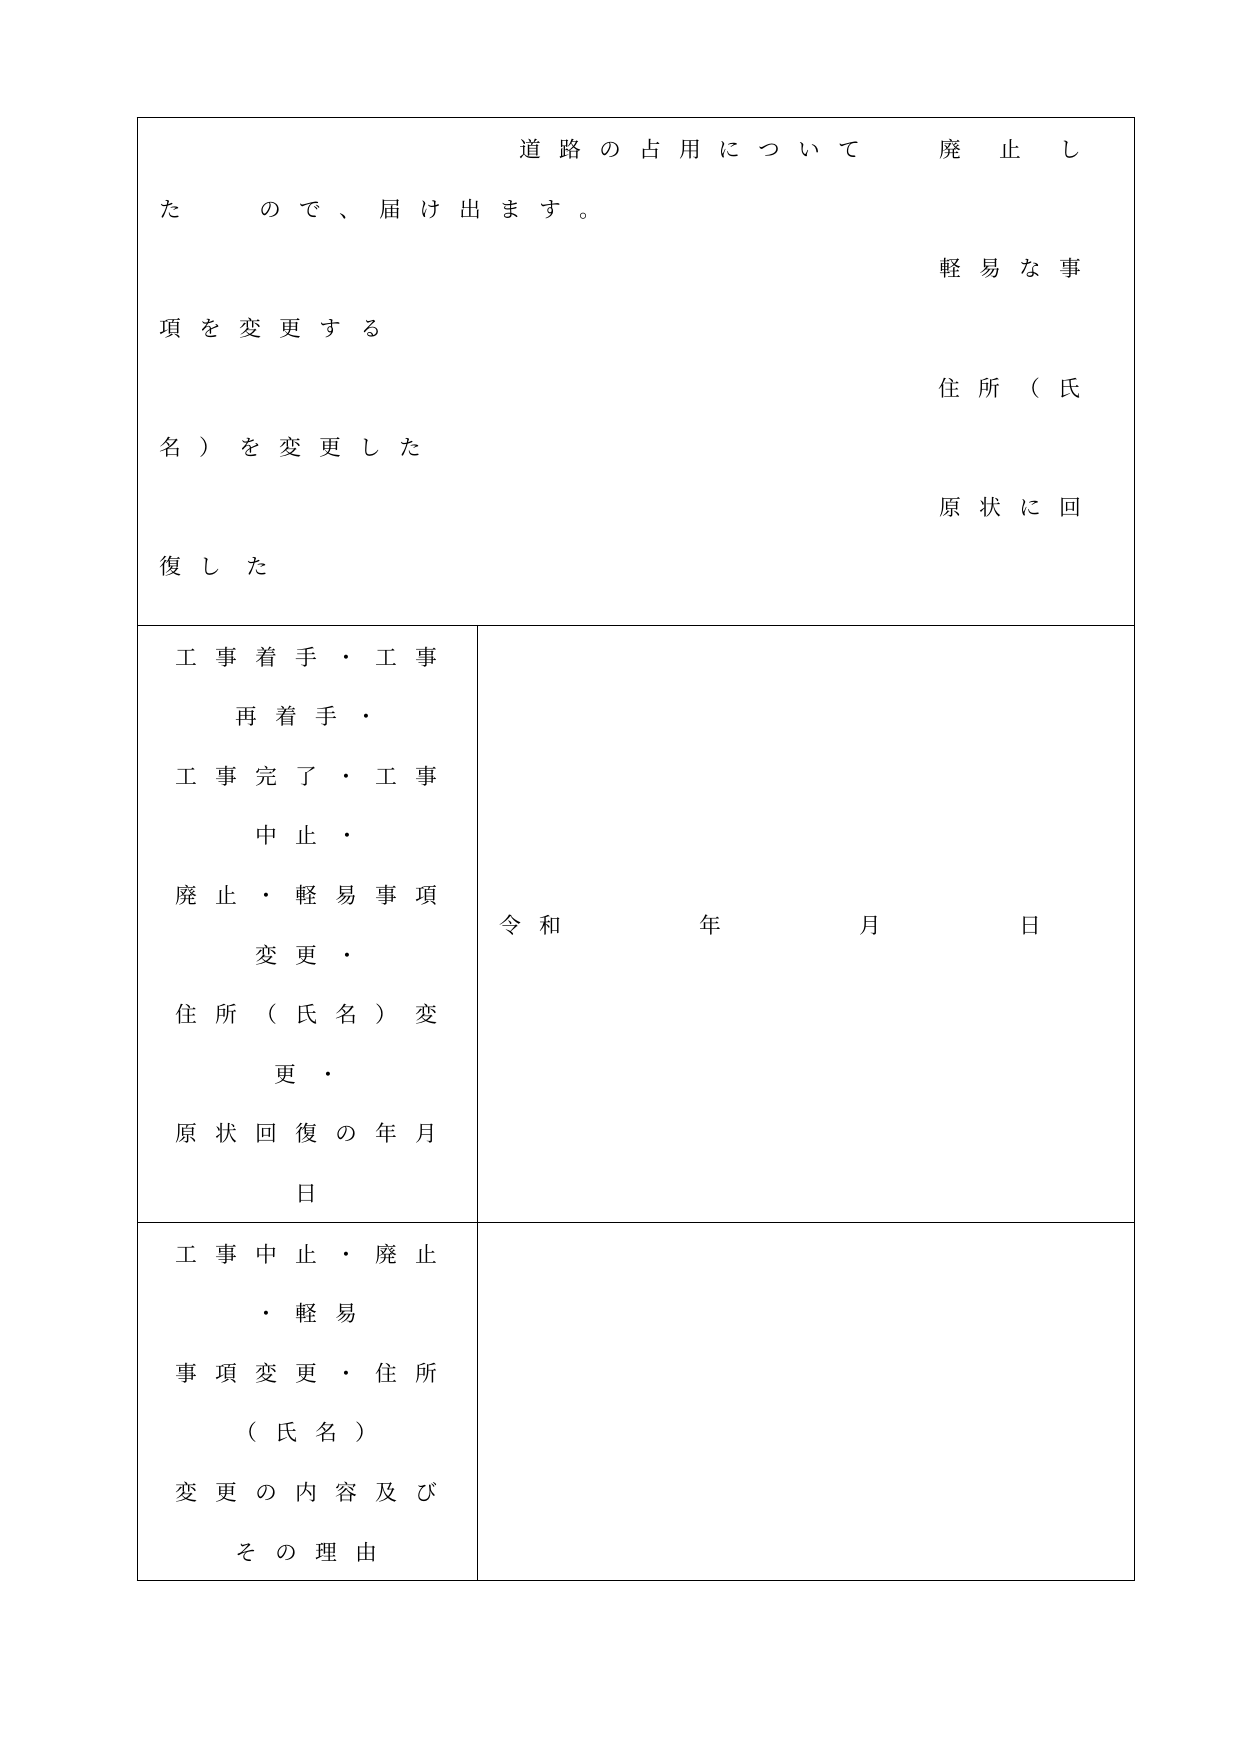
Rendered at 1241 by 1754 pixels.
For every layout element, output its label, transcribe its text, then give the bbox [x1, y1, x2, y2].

table_cell 令和 年 月 日 [478, 626, 1134, 1222]
table_cell 工事着手・工事再着手・ 工事完了・工事中止・ 廃止・軽易事項変更・ 住所（氏名）変更・ 原状回復の年月日 [138, 626, 477, 1222]
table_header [138, 118, 1134, 625]
table_cell 工事中止・廃止・軽易 事項変更・住所（氏名） 変更の内容及びその理由 [138, 1223, 477, 1580]
table_cell [478, 1223, 1134, 1580]
